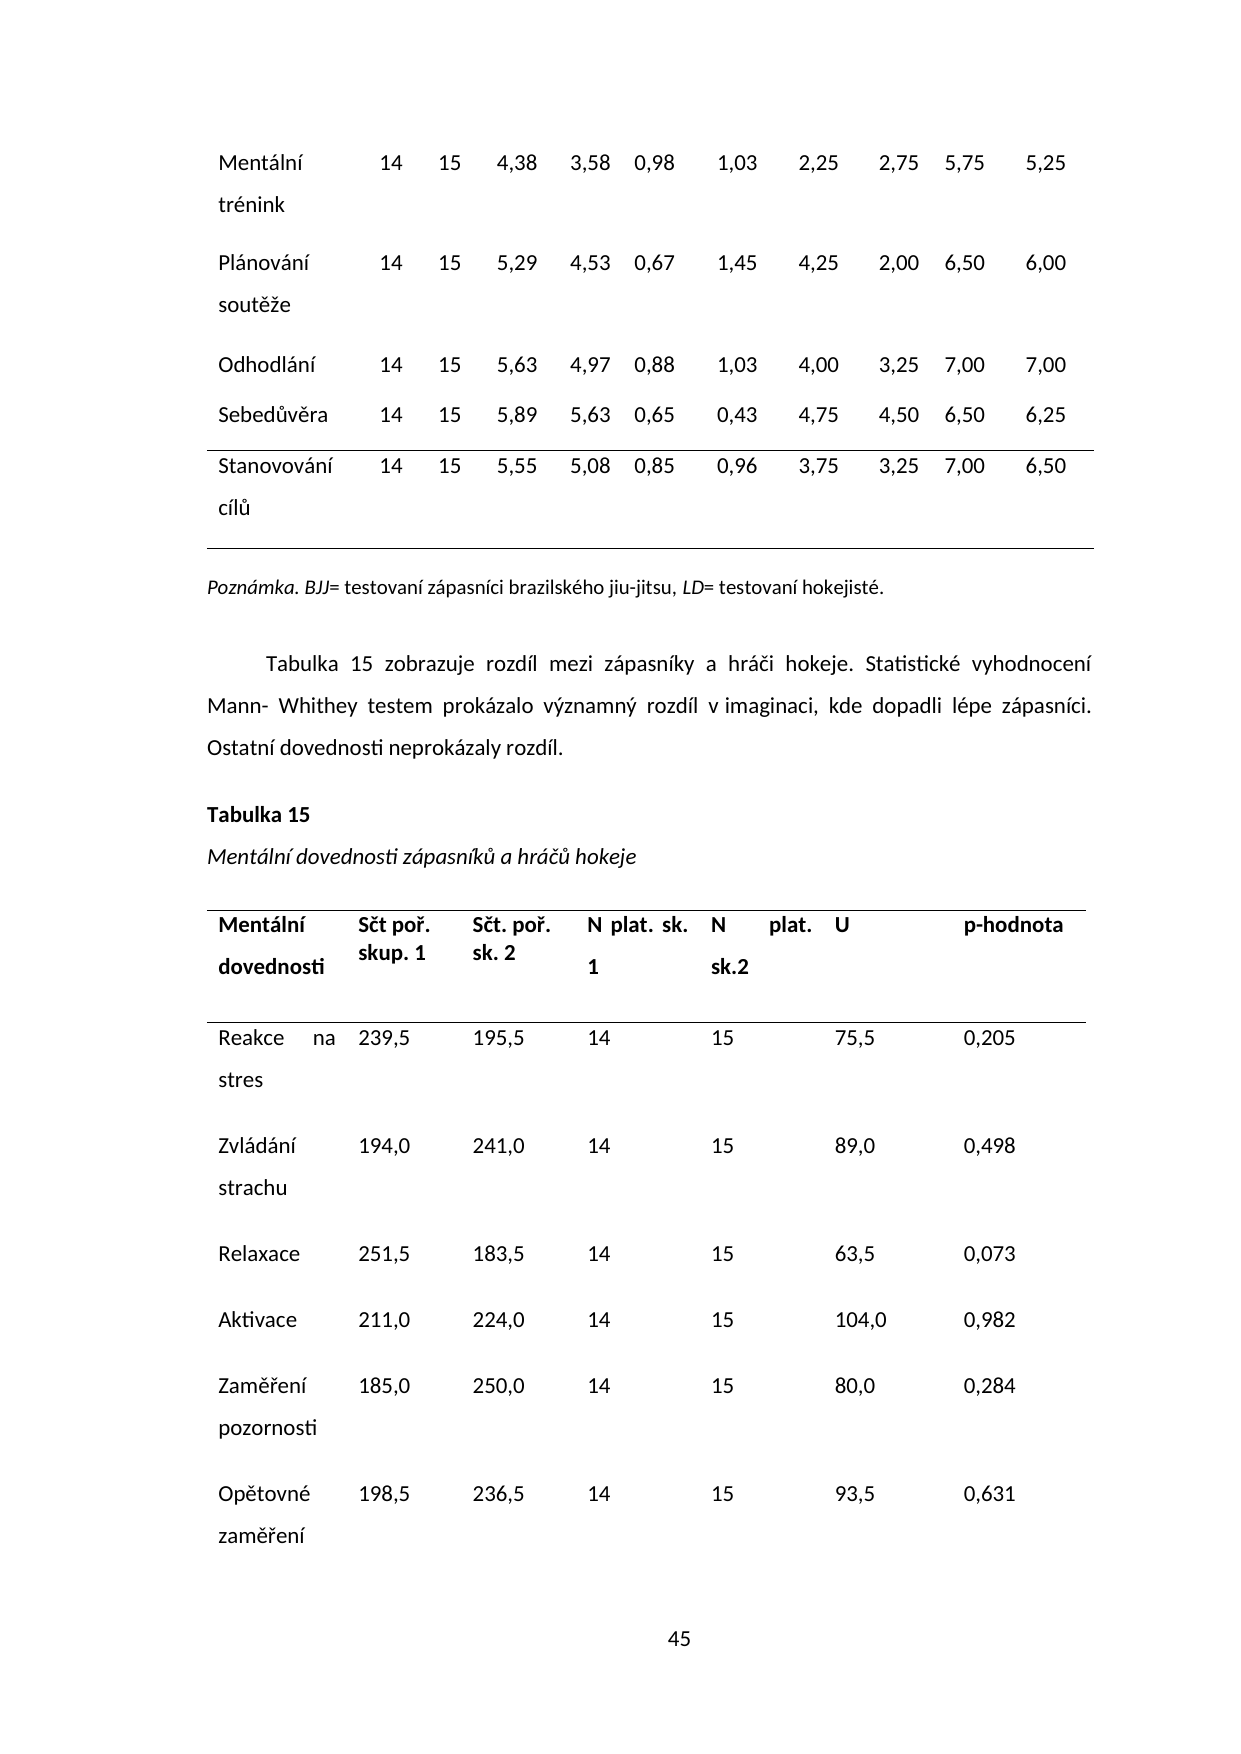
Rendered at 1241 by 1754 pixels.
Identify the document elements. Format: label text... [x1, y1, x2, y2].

table_cell Relaxace [207, 1239, 347, 1305]
table_cell 15 [427, 248, 485, 350]
table_cell 75,5 [823, 1023, 952, 1131]
table_cell 183,5 [461, 1239, 576, 1305]
table_cell 5,55 [485, 451, 559, 548]
table_header p-hodnota [952, 911, 1086, 1022]
table_cell 2,75 [867, 148, 933, 248]
table_cell 14 [576, 1305, 699, 1371]
table_cell 15 [427, 400, 485, 450]
table_cell 4,00 [787, 350, 867, 400]
table_cell 93,5 [823, 1479, 952, 1549]
table_cell 5,89 [485, 400, 559, 450]
table_cell 236,5 [461, 1479, 576, 1549]
table_cell 4,97 [559, 350, 623, 400]
table_cell 0,43 [706, 400, 787, 450]
table_cell 14 [576, 1371, 699, 1479]
table_header Sčt poř. skup. 1 [347, 911, 461, 1022]
table_cell 14 [576, 1023, 699, 1131]
table_cell 104,0 [823, 1305, 952, 1371]
table_cell 6,25 [1014, 400, 1094, 450]
table_cell 1,03 [706, 350, 787, 400]
table_cell 198,5 [347, 1479, 461, 1549]
table_cell 195,5 [461, 1023, 576, 1131]
table_cell 250,0 [461, 1371, 576, 1479]
table_cell 2,25 [787, 148, 867, 248]
table_cell 14 [368, 248, 427, 350]
table_cell Opětovné zaměření pozornosti [207, 1479, 347, 1549]
table_cell 0,98 [623, 148, 706, 248]
table_cell 5,25 [1014, 148, 1094, 248]
table_cell Mentální trénink [207, 148, 368, 248]
table_cell 80,0 [823, 1371, 952, 1479]
table_cell 15 [427, 451, 485, 548]
table_header N plat. sk.2 [700, 911, 823, 1022]
table_cell 185,0 [347, 1371, 461, 1479]
table_cell 0,498 [952, 1131, 1086, 1239]
table_cell Zvládání strachu [207, 1131, 347, 1239]
table_cell 4,53 [559, 248, 623, 350]
table_cell 15 [700, 1305, 823, 1371]
table_cell Plánování soutěže [207, 248, 368, 350]
table_cell 5,63 [485, 350, 559, 400]
table_cell 0,67 [623, 248, 706, 350]
table_cell 0,982 [952, 1305, 1086, 1371]
text Mentální dovednosti zápasníků a hráčů hokeje [207, 842, 1092, 871]
table_cell 0,88 [623, 350, 706, 400]
table_cell 1,45 [706, 248, 787, 350]
table_cell 5,08 [559, 451, 623, 548]
table_cell 6,50 [1014, 451, 1094, 548]
table_cell 14 [368, 350, 427, 400]
table_cell 0,284 [952, 1371, 1086, 1479]
table_cell 15 [700, 1371, 823, 1479]
table_cell 15 [700, 1479, 823, 1549]
table_cell 6,50 [933, 400, 1014, 450]
table_cell 14 [368, 451, 427, 548]
table_cell 15 [700, 1131, 823, 1239]
table_cell Sebedůvěra [207, 400, 368, 450]
table_header N plat. sk. 1 [576, 911, 699, 1022]
table_cell 3,25 [867, 350, 933, 400]
table_cell 239,5 [347, 1023, 461, 1131]
table_cell 4,75 [787, 400, 867, 450]
table_cell 3,75 [787, 451, 867, 548]
table_cell 15 [427, 148, 485, 248]
table_cell 241,0 [461, 1131, 576, 1239]
table_cell 3,25 [867, 451, 933, 548]
table_header U [823, 911, 952, 1022]
text Poznámka. BJJ= testovaní zápasníci brazilského jiu-jitsu, LD= testovaní hokejisté. [207, 574, 1092, 599]
table_cell 63,5 [823, 1239, 952, 1305]
text Tabulka 15 zobrazuje rozdíl mezi zápasníky a hráči hokeje. Statistické vyhodnocení Mann- Whithey testem prokázalo významný rozdíl v imaginaci, kde dopadli lépe zápasníci. Ostatní dovednosti neprokázaly rozdíl. [207, 649, 1092, 762]
table_cell 194,0 [347, 1131, 461, 1239]
table_cell 0,631 [952, 1479, 1086, 1549]
table_cell 15 [700, 1239, 823, 1305]
table_header Sčt. poř. sk. 2 [461, 911, 576, 1022]
table_cell 0,073 [952, 1239, 1086, 1305]
table_cell 14 [368, 400, 427, 450]
table_cell 15 [700, 1023, 823, 1131]
table_cell 4,25 [787, 248, 867, 350]
table_cell 251,5 [347, 1239, 461, 1305]
table_cell Zaměření pozornosti [207, 1371, 347, 1479]
table_cell 14 [576, 1239, 699, 1305]
table_cell 224,0 [461, 1305, 576, 1371]
table_cell 14 [576, 1479, 699, 1549]
table_cell 15 [427, 350, 485, 400]
table_cell 4,38 [485, 148, 559, 248]
table_cell 14 [576, 1131, 699, 1239]
table_header Mentální dovednosti [207, 911, 347, 1022]
table_cell 0,205 [952, 1023, 1086, 1131]
text Tabulka 15 [207, 801, 1092, 828]
table_cell 5,75 [933, 148, 1014, 248]
table_cell 3,58 [559, 148, 623, 248]
table_cell 5,29 [485, 248, 559, 350]
table_cell 7,00 [1014, 350, 1094, 400]
table_cell 7,00 [933, 350, 1014, 400]
table_cell 1,03 [706, 148, 787, 248]
table_cell 0,65 [623, 400, 706, 450]
table_cell Odhodlání [207, 350, 368, 400]
table_cell 7,00 [933, 451, 1014, 548]
table_cell 6,50 [933, 248, 1014, 350]
table_cell 5,63 [559, 400, 623, 450]
table_cell Stanovování cílů [207, 451, 368, 548]
table_cell Aktivace [207, 1305, 347, 1371]
table_cell 0,85 [623, 451, 706, 548]
table_cell 211,0 [347, 1305, 461, 1371]
table_cell 14 [368, 148, 427, 248]
table_cell 4,50 [867, 400, 933, 450]
table_cell 2,00 [867, 248, 933, 350]
table_cell 6,00 [1014, 248, 1094, 350]
table_cell 0,96 [706, 451, 787, 548]
table_cell Reakce na stres [207, 1023, 347, 1131]
table_cell 89,0 [823, 1131, 952, 1239]
